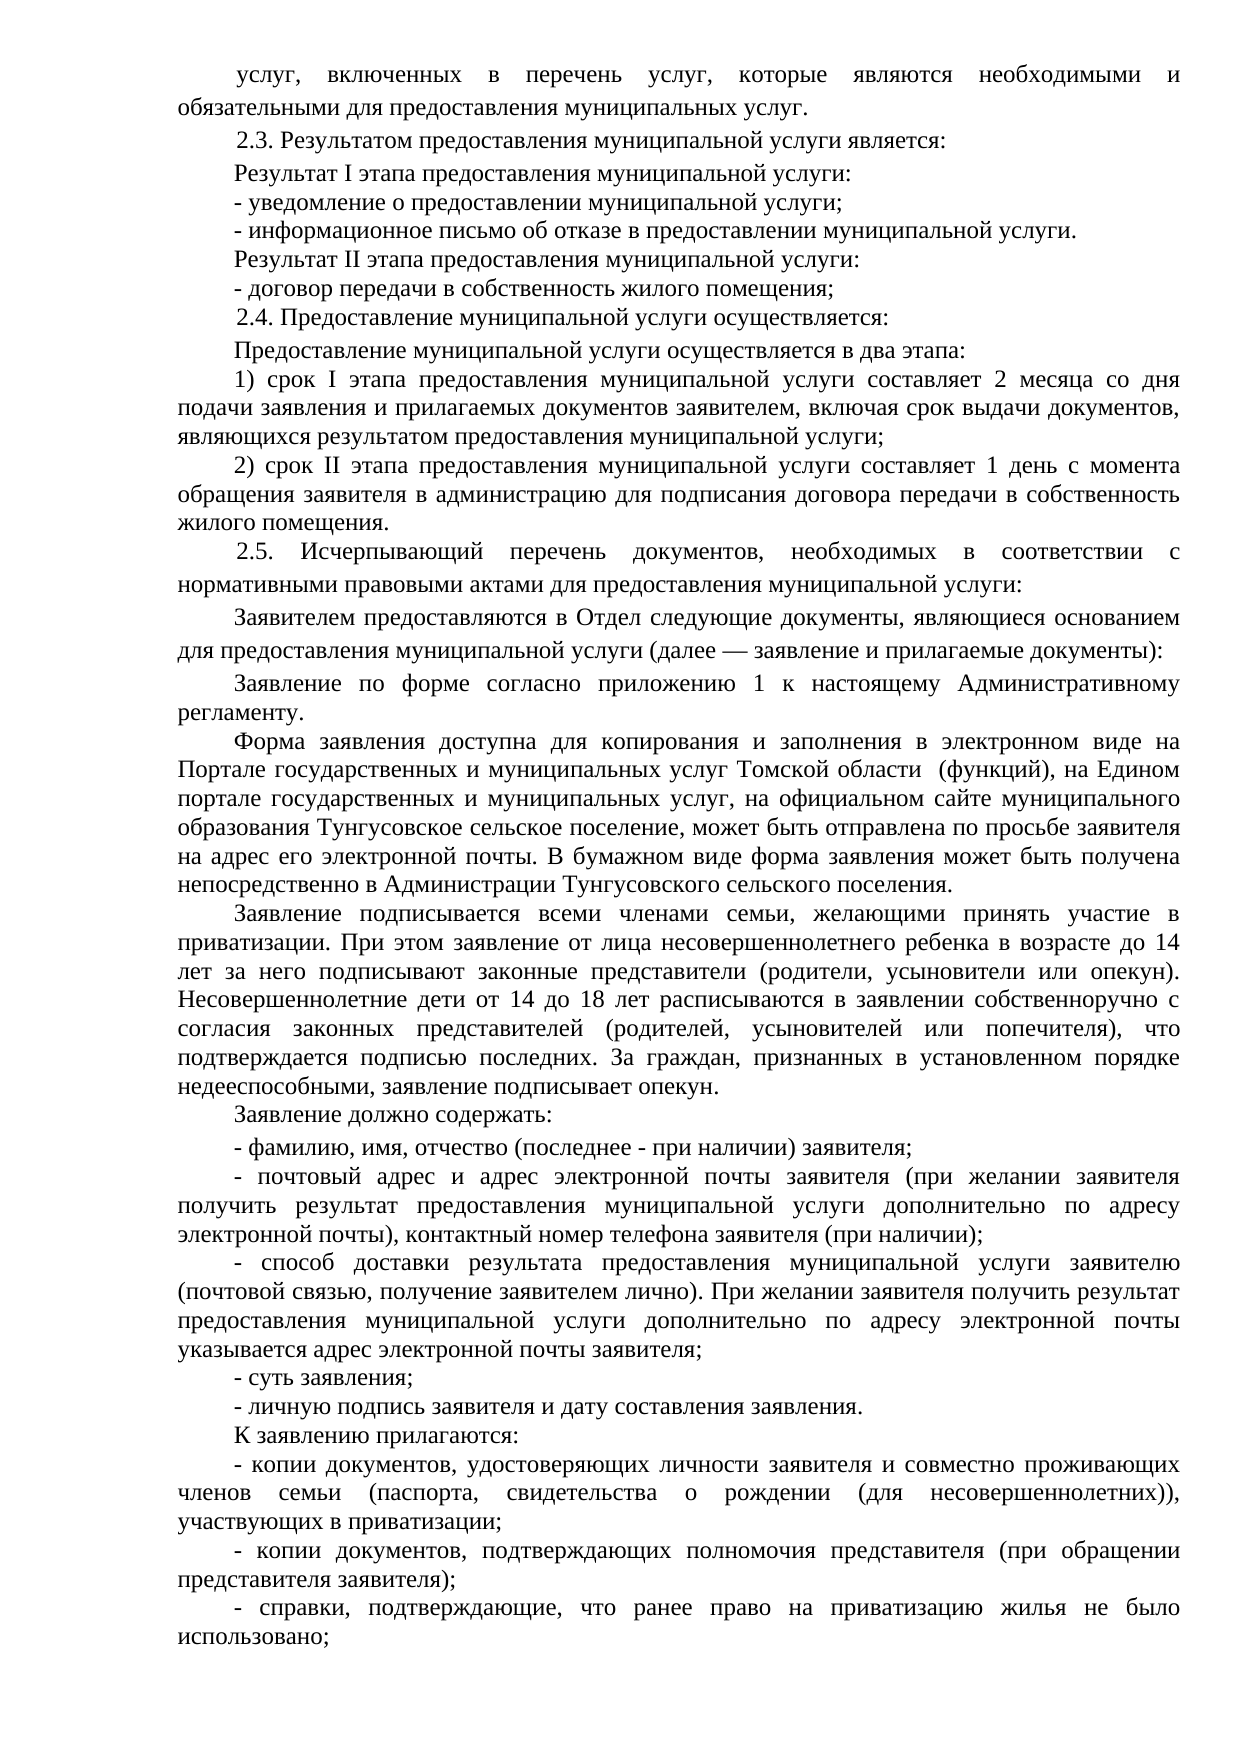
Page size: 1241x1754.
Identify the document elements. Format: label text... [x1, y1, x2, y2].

list - фамилию, имя, отчество (последнее - при наличии) заявителя; [177, 1132, 1181, 1161]
list Предоставление муниципальной услуги осуществляется в два этапа: [177, 335, 1181, 364]
list - копии документов, удостоверяющих личности заявителя и совместно проживающих членов семьи (паспорта, свидетельства о рождении (для несовершеннолетних)), участвующих в приватизации; [177, 1449, 1181, 1535]
list - способ доставки результата предоставления муниципальной услуги заявителю (почтовой связью, получение заявителем лично). При желании заявителя получить результат предоставления муниципальной услуги дополнительно по адресу электронной почты указывается адрес электронной почты заявителя; [177, 1247, 1181, 1362]
list - справки, подтверждающие, что ранее право на приватизацию жилья не было использовано; [177, 1592, 1181, 1650]
list Форма заявления доступна для копирования и заполнения в электронном виде на Портале государственных и муниципальных услуг Томской области (функций), на Едином портале государственных и муниципальных услуг, на официальном сайте муниципального образования Тунгусовское сельское поселение, может быть отправлена по просьбе заявителя на адрес его электронной почты. В бумажном виде форма заявления может быть получена непосредственно в Администрации Тунгусовского сельского поселения. [177, 726, 1181, 898]
list Результат I этапа предоставления муниципальной услуги: [177, 158, 1181, 187]
list - уведомление о предоставлении муниципальной услуги; [177, 187, 1181, 216]
list - суть заявления; [177, 1362, 1181, 1391]
list - договор передачи в собственность жилого помещения; [177, 273, 1181, 302]
list Заявление по форме согласно приложению 1 к настоящему Административному регламенту. [177, 668, 1181, 726]
text 2.4. Предоставление муниципальной услуги осуществляется: [177, 302, 1181, 331]
list - личную подпись заявителя и дату составления заявления. [177, 1391, 1181, 1420]
list Результат II этапа предоставления муниципальной услуги: [177, 244, 1181, 273]
list Заявление подписывается всеми членами семьи, желающими принять участие в приватизации. При этом заявление от лица несовершеннолетнего ребенка в возрасте до 14 лет за него подписывают законные представители (родители, усыновители или опекун). Несовершеннолетние дети от 14 до 18 лет расписываются в заявлении собственноручно с согласия законных представителей (родителей, усыновителей или попечителя), что подтверждается подписью последних. За граждан, признанных в установленном порядке недееспособными, заявление подписывает опекун. [177, 898, 1181, 1099]
list - копии документов, подтверждающих полномочия представителя (при обращении представителя заявителя); [177, 1535, 1181, 1592]
list - почтовый адрес и адрес электронной почты заявителя (при желании заявителя получить результат предоставления муниципальной услуги дополнительно по адресу электронной почты), контактный номер телефона заявителя (при наличии); [177, 1161, 1181, 1247]
text 2.5. Исчерпывающий перечень документов, необходимых в соответствии с нормативными правовыми актами для предоставления муниципальной услуги: [177, 536, 1181, 598]
list 2) срок II этапа предоставления муниципальной услуги составляет 1 день с момента обращения заявителя в администрацию для подписания договора передачи в собственность жилого помещения. [177, 450, 1181, 536]
list 1) срок I этапа предоставления муниципальной услуги составляет 2 месяца со дня подачи заявления и прилагаемых документов заявителем, включая срок выдачи документов, являющихся результатом предоставления муниципальной услуги; [177, 364, 1181, 450]
list - информационное письмо об отказе в предоставлении муниципальной услуги. [177, 216, 1181, 244]
text Заявление должно содержать: [177, 1099, 1181, 1128]
text Заявителем предоставляются в Отдел следующие документы, являющиеся основанием для предоставления муниципальной услуги (далее — заявление и прилагаемые документы): [177, 602, 1181, 664]
text услуг, включенных в перечень услуг, которые являются необходимыми и обязательными для предоставления муниципальных услуг. [177, 59, 1181, 121]
list К заявлению прилагаются: [177, 1420, 1181, 1449]
text 2.3. Результатом предоставления муниципальной услуги является: [177, 125, 1181, 154]
